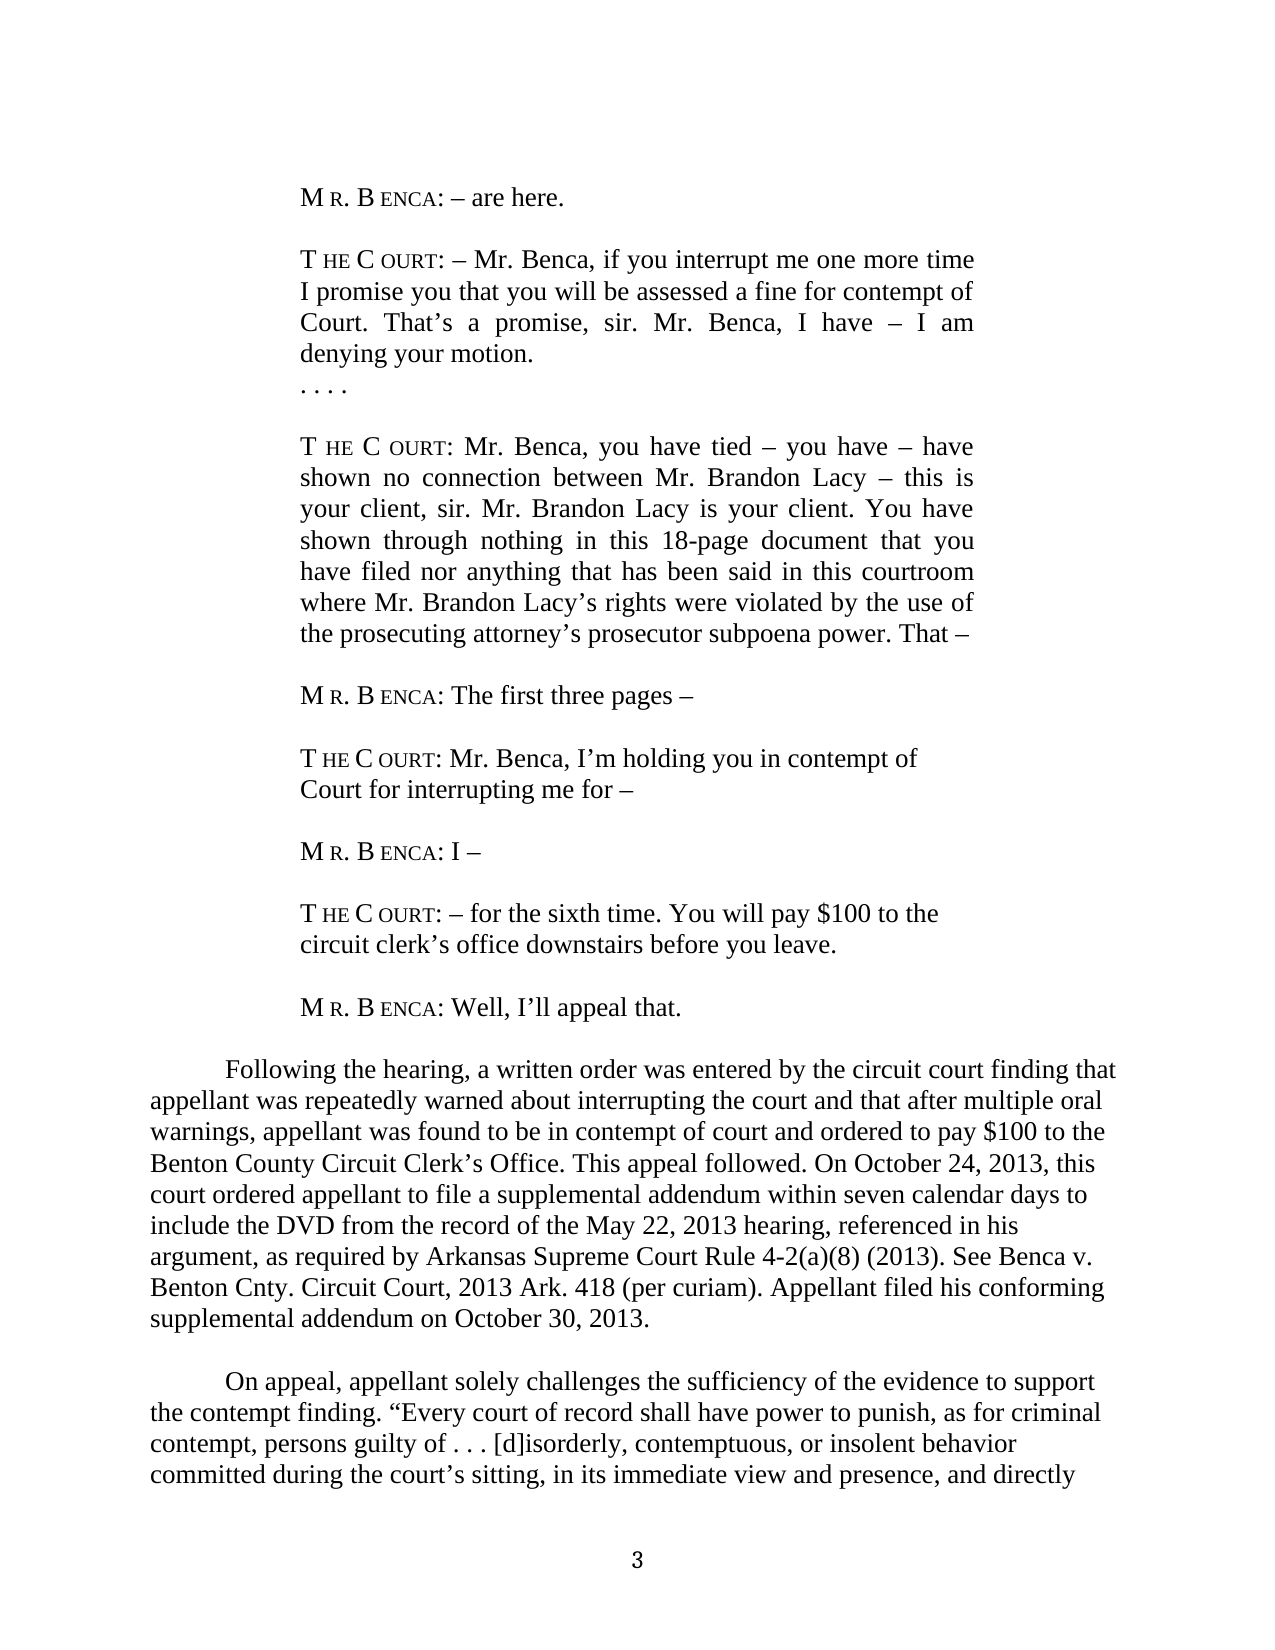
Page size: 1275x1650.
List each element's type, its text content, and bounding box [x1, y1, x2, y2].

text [150, 1365, 1125, 1489]
text T HE C OURT: Mr. Benca, I’m holding you in contempt of Court for interrupting me for – [300, 742, 975, 804]
text M R. B ENCA: The first three pages – [300, 679, 975, 711]
text T HE C OURT: – for the sixth time. You will pay $100 to the circuit clerk’s office downstairs before you leave. [300, 897, 975, 960]
text T HE C OURT: – Mr. Benca, if you interrupt me one more time I promise you that you will be assessed a fine for contempt of Court. That’s a promise, sir. Mr. Benca, I have – I am denying your motion. [300, 243, 975, 368]
text Following the hearing, a written order was entered by the circuit court finding that appellant was repeatedly warned about interrupting the court and that after multiple oral warnings, appellant was found to be in contempt of court and ordered to pay $100 to the Benton County Circuit Clerk’s Office. This appeal followed. On October 24, 2013, this court ordered appellant to file a supplemental addendum within seven calendar days to include the DVD from the record of the May 22, 2013 hearing, referenced in his argument, as required by Arkansas Supreme Court Rule 4-2(a)(8) (2013). See Benca v. Benton Cnty. Circuit Court, 2013 Ark. 418 (per curiam). Appellant filed his conforming supplemental addendum on October 30, 2013. [150, 1053, 1125, 1333]
text . . . . [300, 368, 975, 399]
text M R. B ENCA: – are here. [300, 181, 975, 212]
text T HE C OURT: Mr. Benca, you have tied – you have – have shown no connection between Mr. Brandon Lacy – this is your client, sir. Mr. Brandon Lacy is your client. You have shown through nothing in this 18-page document that you have filed nor anything that has been said in this courtroom where Mr. Brandon Lacy’s rights were violated by the use of the prosecuting attorney’s prosecutor subpoena power. That – [300, 430, 975, 648]
text M R. B ENCA: Well, I’ll appeal that. [300, 991, 975, 1022]
text M R. B ENCA: I – [300, 835, 975, 866]
